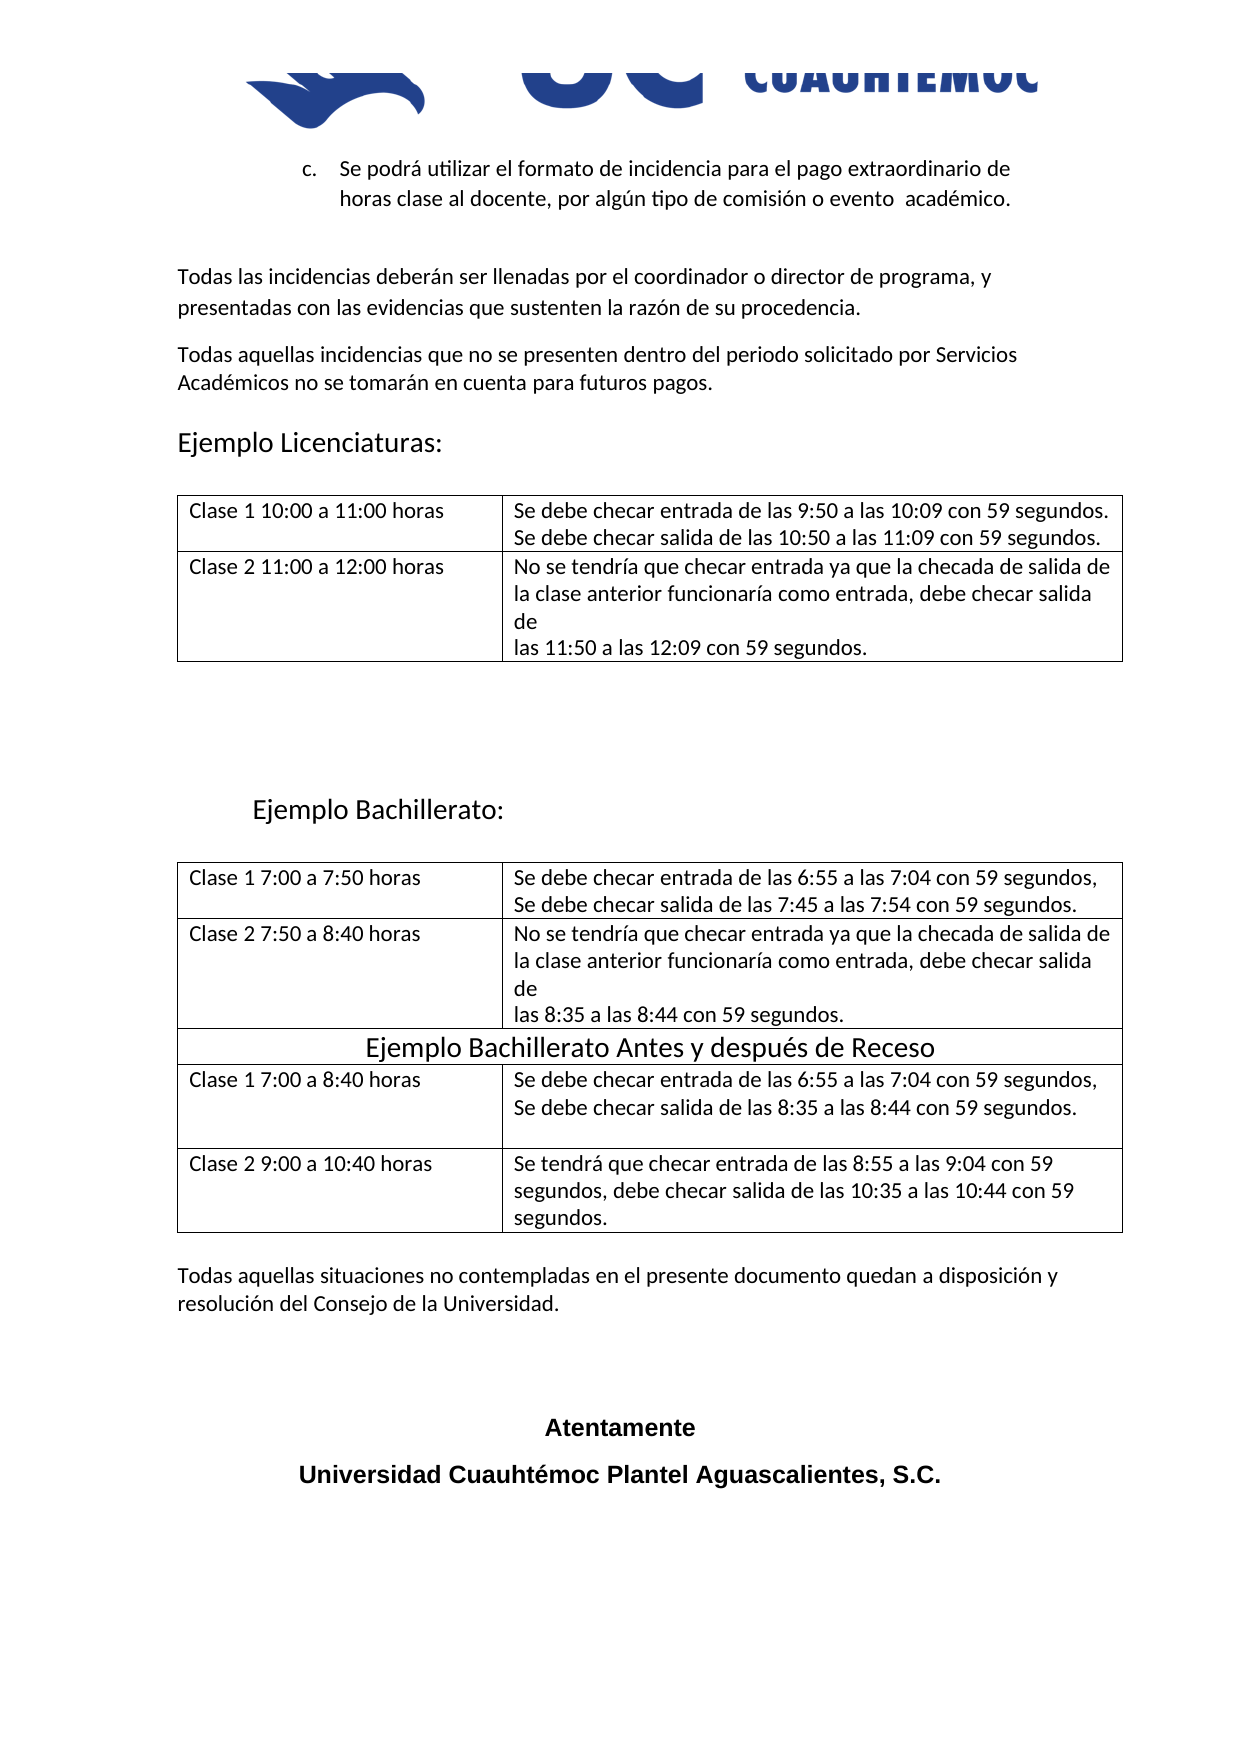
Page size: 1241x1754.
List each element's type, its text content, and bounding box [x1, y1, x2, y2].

table_header Clase 1 10:00 a 11:00 horas [178, 496, 502, 551]
picture [177, 73, 1063, 139]
text Universidad Cuauhtémoc Plantel Aguascalientes, S.C. [177, 1460, 1063, 1489]
text Todas las incidencias deberán ser llenadas por el coordinador o director de programa, y presentadas con las evidencias que sustenten la razón de su procedencia. [177, 262, 1062, 321]
table_cell Clase 2 11:00 a 12:00 horas [178, 552, 502, 661]
table_cell Se debe checar entrada de las 6:55 a las 7:04 con 59 segundos, Se debe checar salida de las 8:35 a las 8:44 con 59 segundos. [503, 1065, 1122, 1148]
text Ejemplo Bachillerato: [177, 791, 1063, 827]
table_header Se debe checar entrada de las 6:55 a las 7:04 con 59 segundos, Se debe checar salida de las 7:45 a las 7:54 con 59 segundos. [503, 863, 1122, 918]
list Se podrá utilizar el formato de incidencia para el pago extraordinario de horas clase al docente, por algún tipo de comisión o evento académico. [302, 154, 1052, 213]
text Atentamente [177, 1413, 1063, 1441]
text Todas aquellas situaciones no contempladas en el presente documento quedan a disposición y resolución del Consejo de la Universidad. [177, 1261, 1063, 1317]
table_cell Clase 1 7:00 a 8:40 horas [178, 1065, 502, 1148]
table_cell Clase 2 9:00 a 10:40 horas [178, 1149, 502, 1232]
table_cell Ejemplo Bachillerato Antes y después de Receso [178, 1029, 1122, 1064]
table_header Clase 1 7:00 a 7:50 horas [178, 863, 502, 918]
table_cell No se tendría que checar entrada ya que la checada de salida de la clase anterior funcionaría como entrada, debe checar salida de las 8:35 a las 8:44 con 59 segundos. [503, 919, 1122, 1028]
table_cell No se tendría que checar entrada ya que la checada de salida de la clase anterior funcionaría como entrada, debe checar salida de las 11:50 a las 12:09 con 59 segundos. [503, 552, 1122, 661]
text Ejemplo Licenciaturas: [177, 424, 1063, 459]
table_cell Se tendrá que checar entrada de las 8:55 a las 9:04 con 59 segundos, debe checar salida de las 10:35 a las 10:44 con 59 segundos. [503, 1149, 1122, 1232]
text Todas aquellas incidencias que no se presenten dentro del periodo solicitado por Servicios Académicos no se tomarán en cuenta para futuros pagos. [177, 340, 1063, 396]
table_cell Clase 2 7:50 a 8:40 horas [178, 919, 502, 1028]
table_header Se debe checar entrada de las 9:50 a las 10:09 con 59 segundos. Se debe checar salida de las 10:50 a las 11:09 con 59 segundos. [503, 496, 1122, 551]
